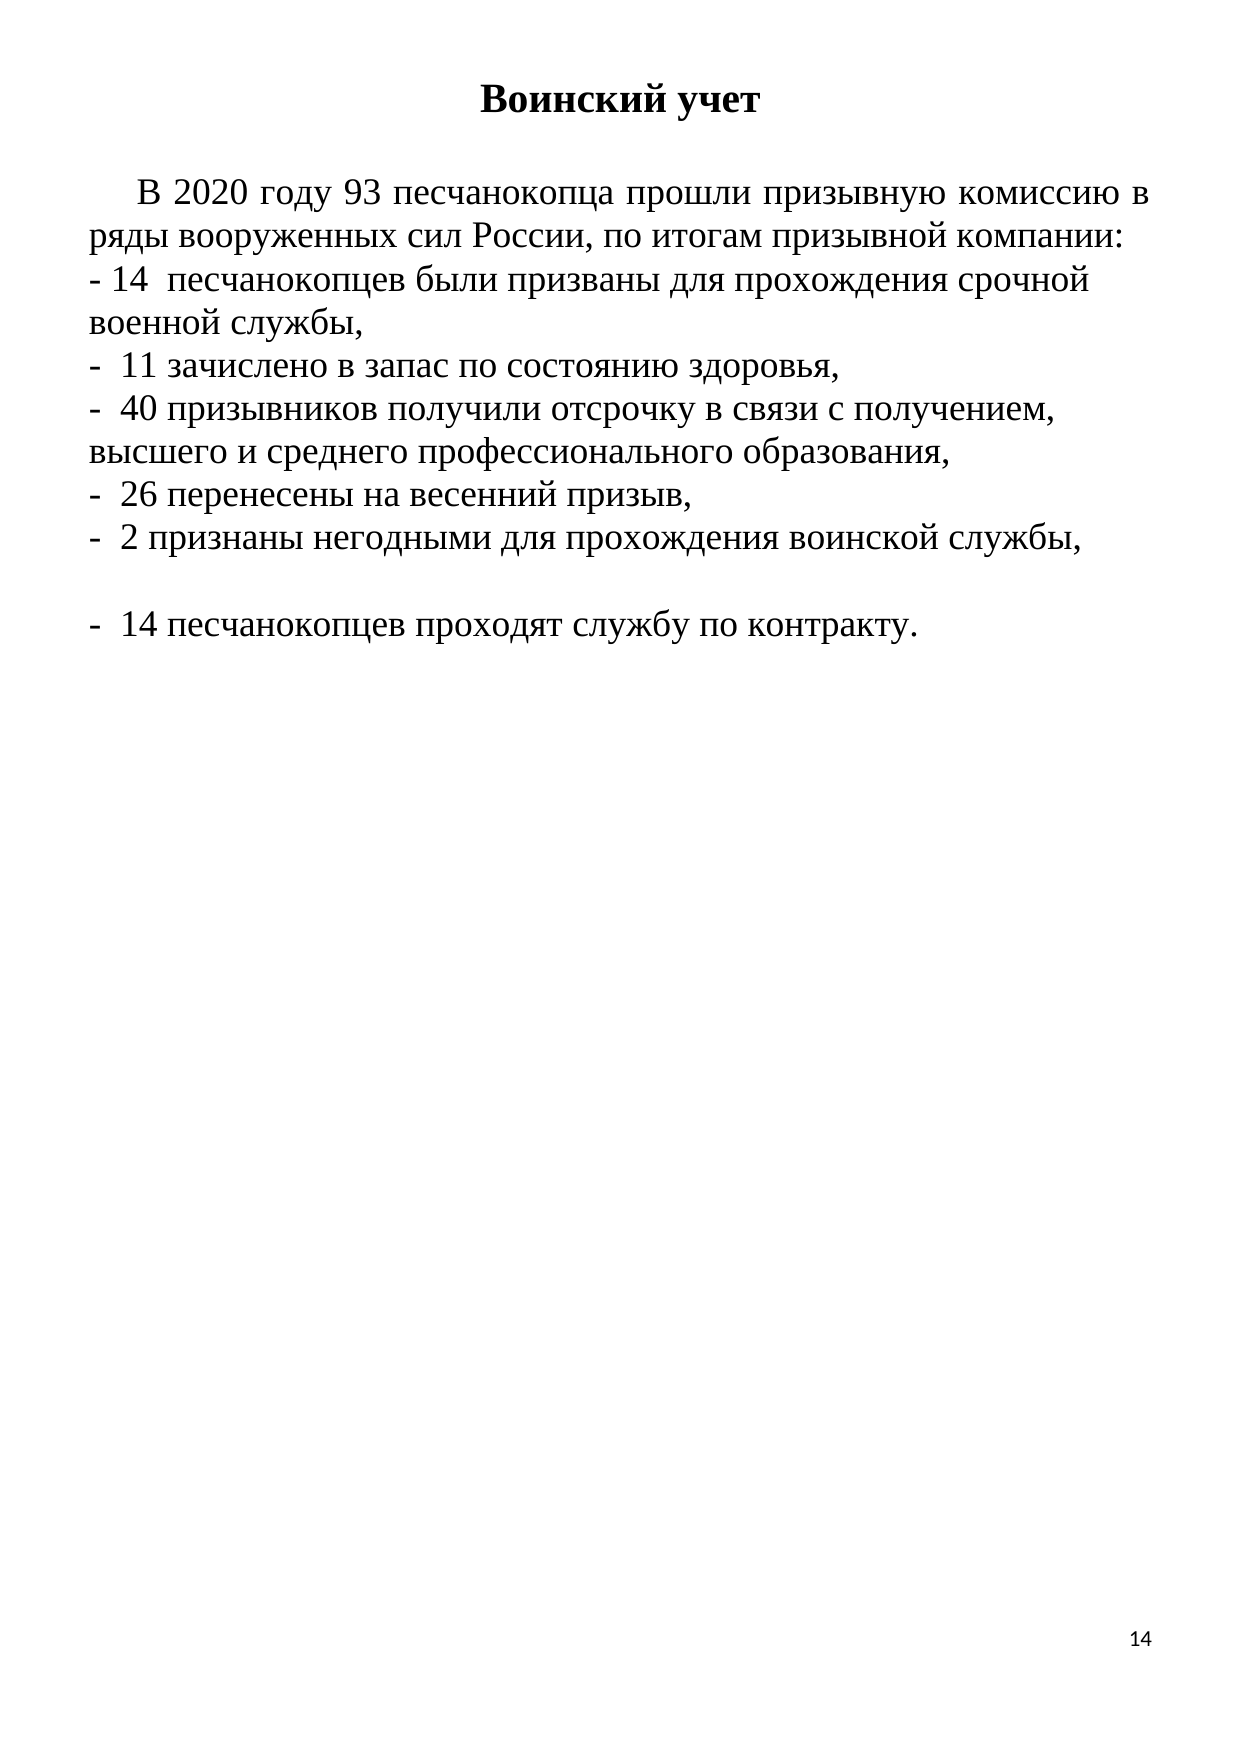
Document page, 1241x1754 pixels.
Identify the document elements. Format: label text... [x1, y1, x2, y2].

text - 11 зачислено в запас по состоянию здоровья, [89, 342, 1152, 385]
text Воинский учет [89, 74, 1152, 122]
text - 14 песчанокопцев были призваны для прохождения срочной военной службы, [89, 256, 1152, 342]
text - 40 призывников получили отсрочку в связи с получением, высшего и среднего профессионального образования, [89, 385, 1152, 472]
text В 2020 году 93 песчанокопца прошли призывную комиссию в ряды вооруженных сил России, по итогам призывной компании: [89, 170, 1152, 256]
text - 14 песчанокопцев проходят службу по контракту. [89, 601, 1152, 644]
text - 2 признаны негодными для прохождения воинской службы, [89, 515, 1152, 558]
text - 26 перенесены на весенний призыв, [89, 472, 1152, 515]
